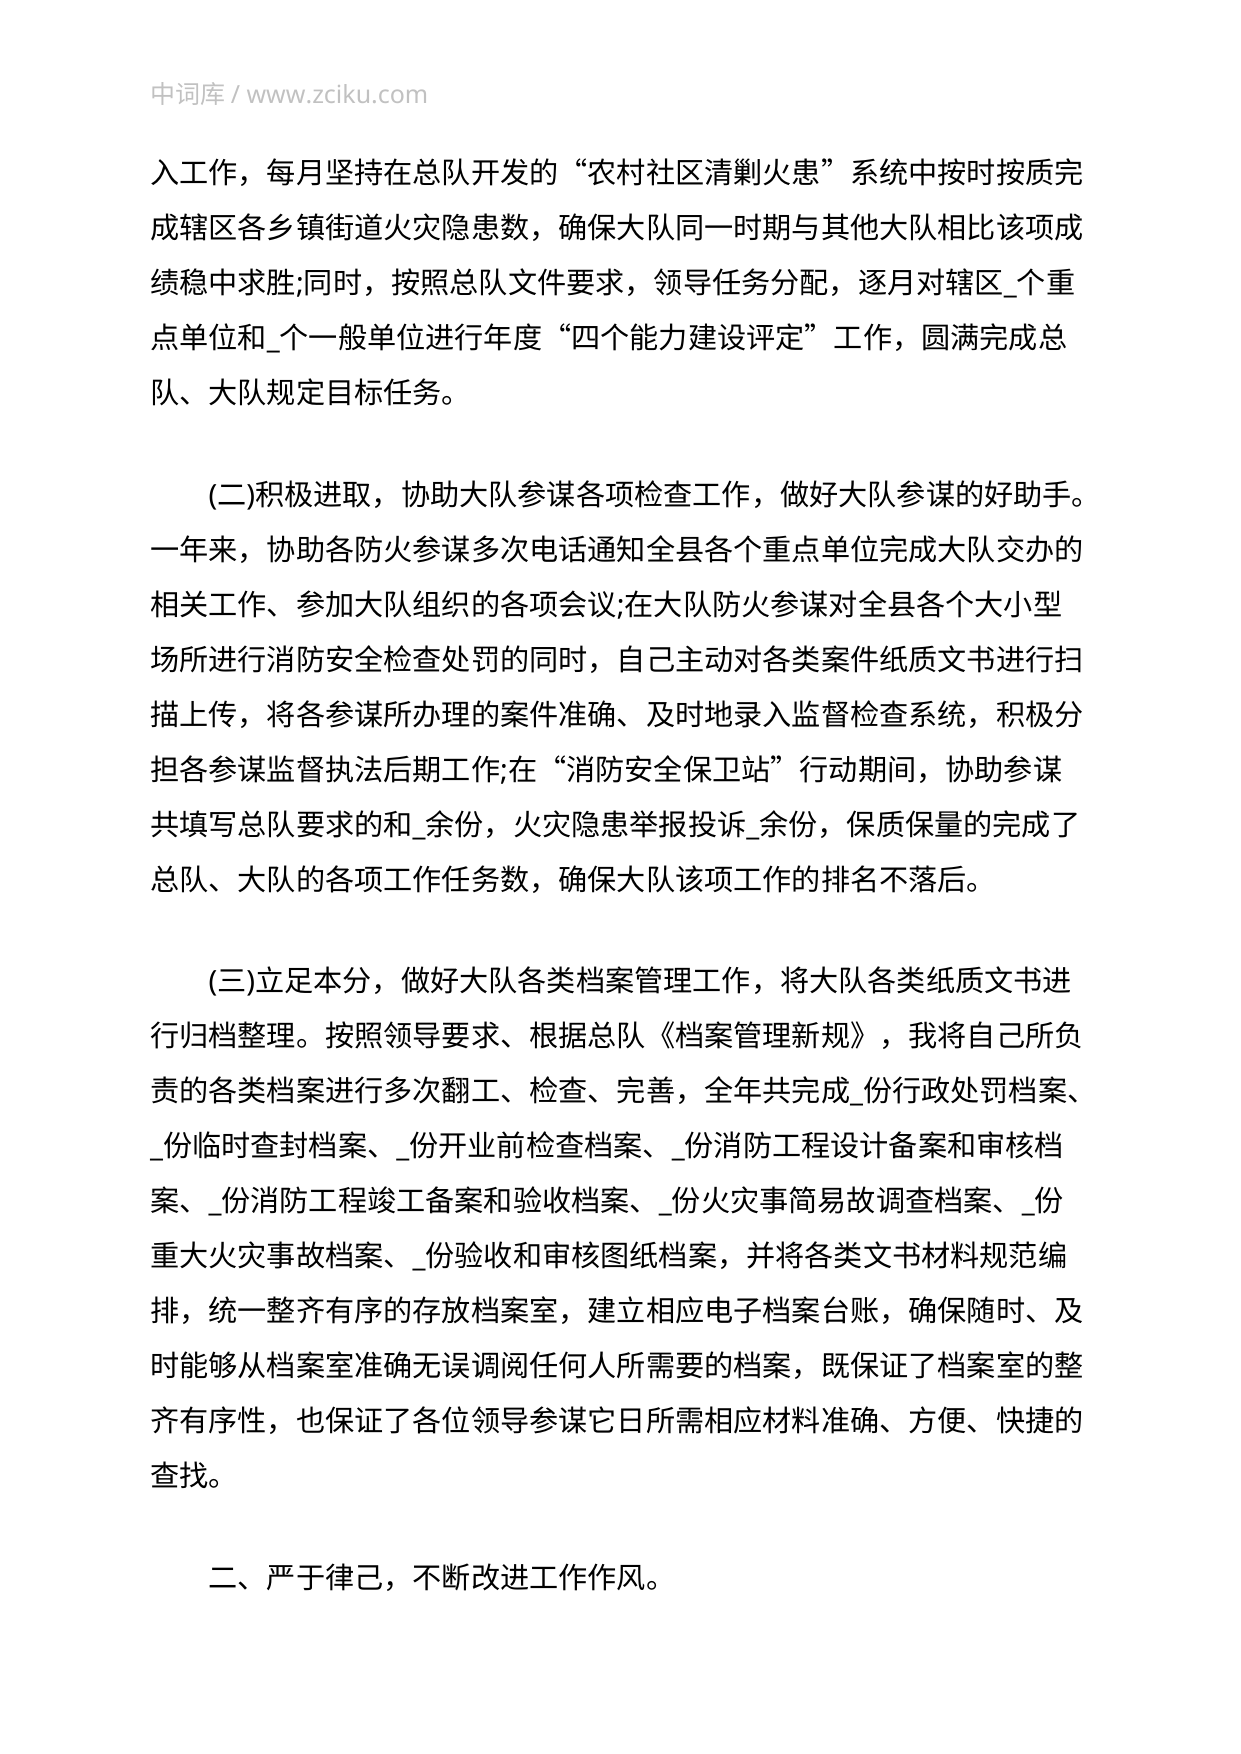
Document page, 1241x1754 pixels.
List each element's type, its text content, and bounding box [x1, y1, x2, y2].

text (三)立足本分，做好大队各类档案管理工作，将大队各类纸质文书进行归档整理。按照领导要求、根据总队《档案管理新规》，我将自己所负责的各类档案进行多次翻工、检查、完善，全年共完成_份行政处罚档案、_份临时查封档案、_份开业前检查档案、_份消防工程设计备案和审核档案、_份消防工程竣工备案和验收档案、_份火灾事简易故调查档案、_份重大火灾事故档案、_份验收和审核图纸档案，并将各类文书材料规范编排，统一整齐有序的存放档案室，建立相应电子档案台账，确保随时、及时能够从档案室准确无误调阅任何人所需要的档案，既保证了档案室的整齐有序性，也保证了各位领导参谋它日所需相应材料准确、方便、快捷的查找。 [150, 958, 1090, 1495]
text 二、严于律己，不断改进工作作风。 [150, 1554, 1090, 1597]
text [150, 150, 1090, 412]
text (二)积极进取，协助大队参谋各项检查工作，做好大队参谋的好助手。一年来，协助各防火参谋多次电话通知全县各个重点单位完成大队交办的相关工作、参加大队组织的各项会议;在大队防火参谋对全县各个大小型场所进行消防安全检查处罚的同时，自己主动对各类案件纸质文书进行扫描上传，将各参谋所办理的案件准确、及时地录入监督检查系统，积极分担各参谋监督执法后期工作;在“消防安全保卫站”行动期间，协助参谋共填写总队要求的和_余份，火灾隐患举报投诉_余份，保质保量的完成了总队、大队的各项工作任务数，确保大队该项工作的排名不落后。 [150, 472, 1090, 898]
